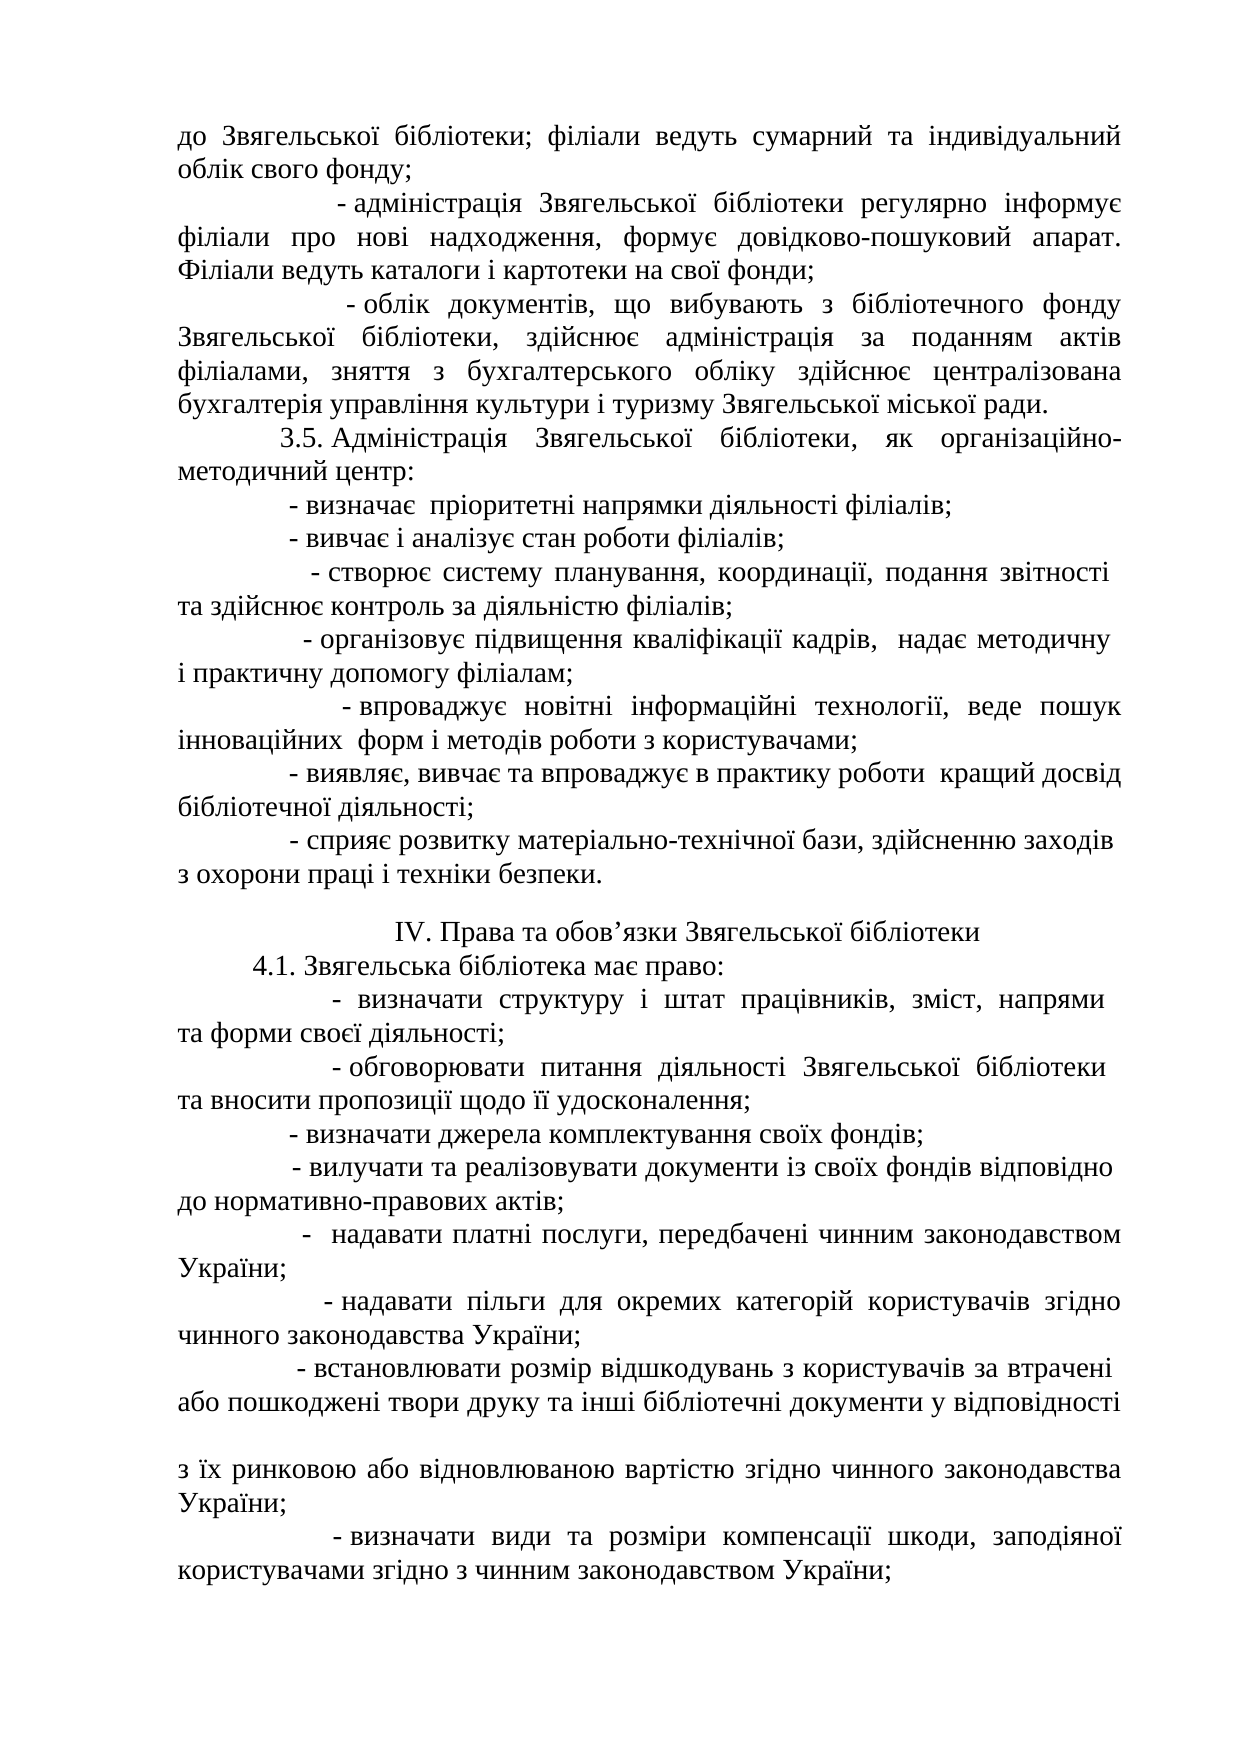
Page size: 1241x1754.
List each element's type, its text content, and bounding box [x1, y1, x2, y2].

text - вилучати та реалізовувати документи із своїх фондів відповідно до нормативно-правових актів; [177, 1149, 1122, 1216]
text - виявляє, вивчає та впроваджує в практику роботи кращий досвід бібліотечної діяльності; [177, 755, 1122, 822]
text - сприяє розвитку матеріально-технічної бази, здійсненню заходів з охорони праці і техніки безпеки. [177, 822, 1122, 889]
text - надавати пільги для окремих категорій користувачів згідно чинного законодавства України; [177, 1283, 1122, 1351]
text - впроваджує новітні інформаційні технології, веде пошук інноваційних форм і методів роботи з користувачами; [177, 688, 1122, 755]
text - встановлювати розмір відшкодувань з користувачів за втрачені або пошкоджені твори друку та інші бібліотечні документи у відповідності з їх ринковою або відновлюваною вартістю згідно чинного законодавства України; [177, 1351, 1122, 1518]
text - організовує підвищення кваліфікації кадрів, надає методичну і практичну допомогу філіалам; [177, 621, 1122, 688]
text 3.5. Адміністрація Звягельської бібліотеки, як організаційно-методичний центр: [177, 420, 1122, 487]
text - обговорювати питання діяльності Звягельської бібліотеки та вносити пропозиції щодо її удосконалення; [177, 1049, 1122, 1116]
text IV. Права та обов’язки Звягельської бібліотеки [177, 914, 1122, 948]
text - адміністрація Звягельської бібліотеки регулярно інформує філіали про нові надходження, формує довідково-пошуковий апарат. Філіали ведуть каталоги і картотеки на свої фонди; [177, 185, 1122, 286]
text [177, 118, 1122, 185]
text - визначати види та розміри компенсації шкоди, заподіяної користувачами згідно з чинним законодавством України; [177, 1518, 1122, 1585]
text - надавати платні послуги, передбачені чинним законодавством України; [177, 1216, 1122, 1283]
text - вивчає і аналізує стан роботи філіалів; [177, 521, 1122, 554]
text - визначати джерела комплектування своїх фондів; [177, 1116, 1122, 1149]
text - визначати структуру і штат працівників, зміст, напрями та форми своєї діяльності; [177, 982, 1122, 1049]
text - облік документів, що вибувають з бібліотечного фонду Звягельської бібліотеки, здійснює адміністрація за поданням актів філіалами, зняття з бухгалтерського обліку здійснює централізована бухгалтерія управління культури і туризму Звягельської міської ради. [177, 286, 1122, 420]
text - визначає пріоритетні напрямки діяльності філіалів; [177, 487, 1122, 521]
text 4.1. Звягельська бібліотека має право: [177, 948, 1122, 982]
text - створює систему планування, координації, подання звітності та здійснює контроль за діяльністю філіалів; [177, 554, 1122, 621]
